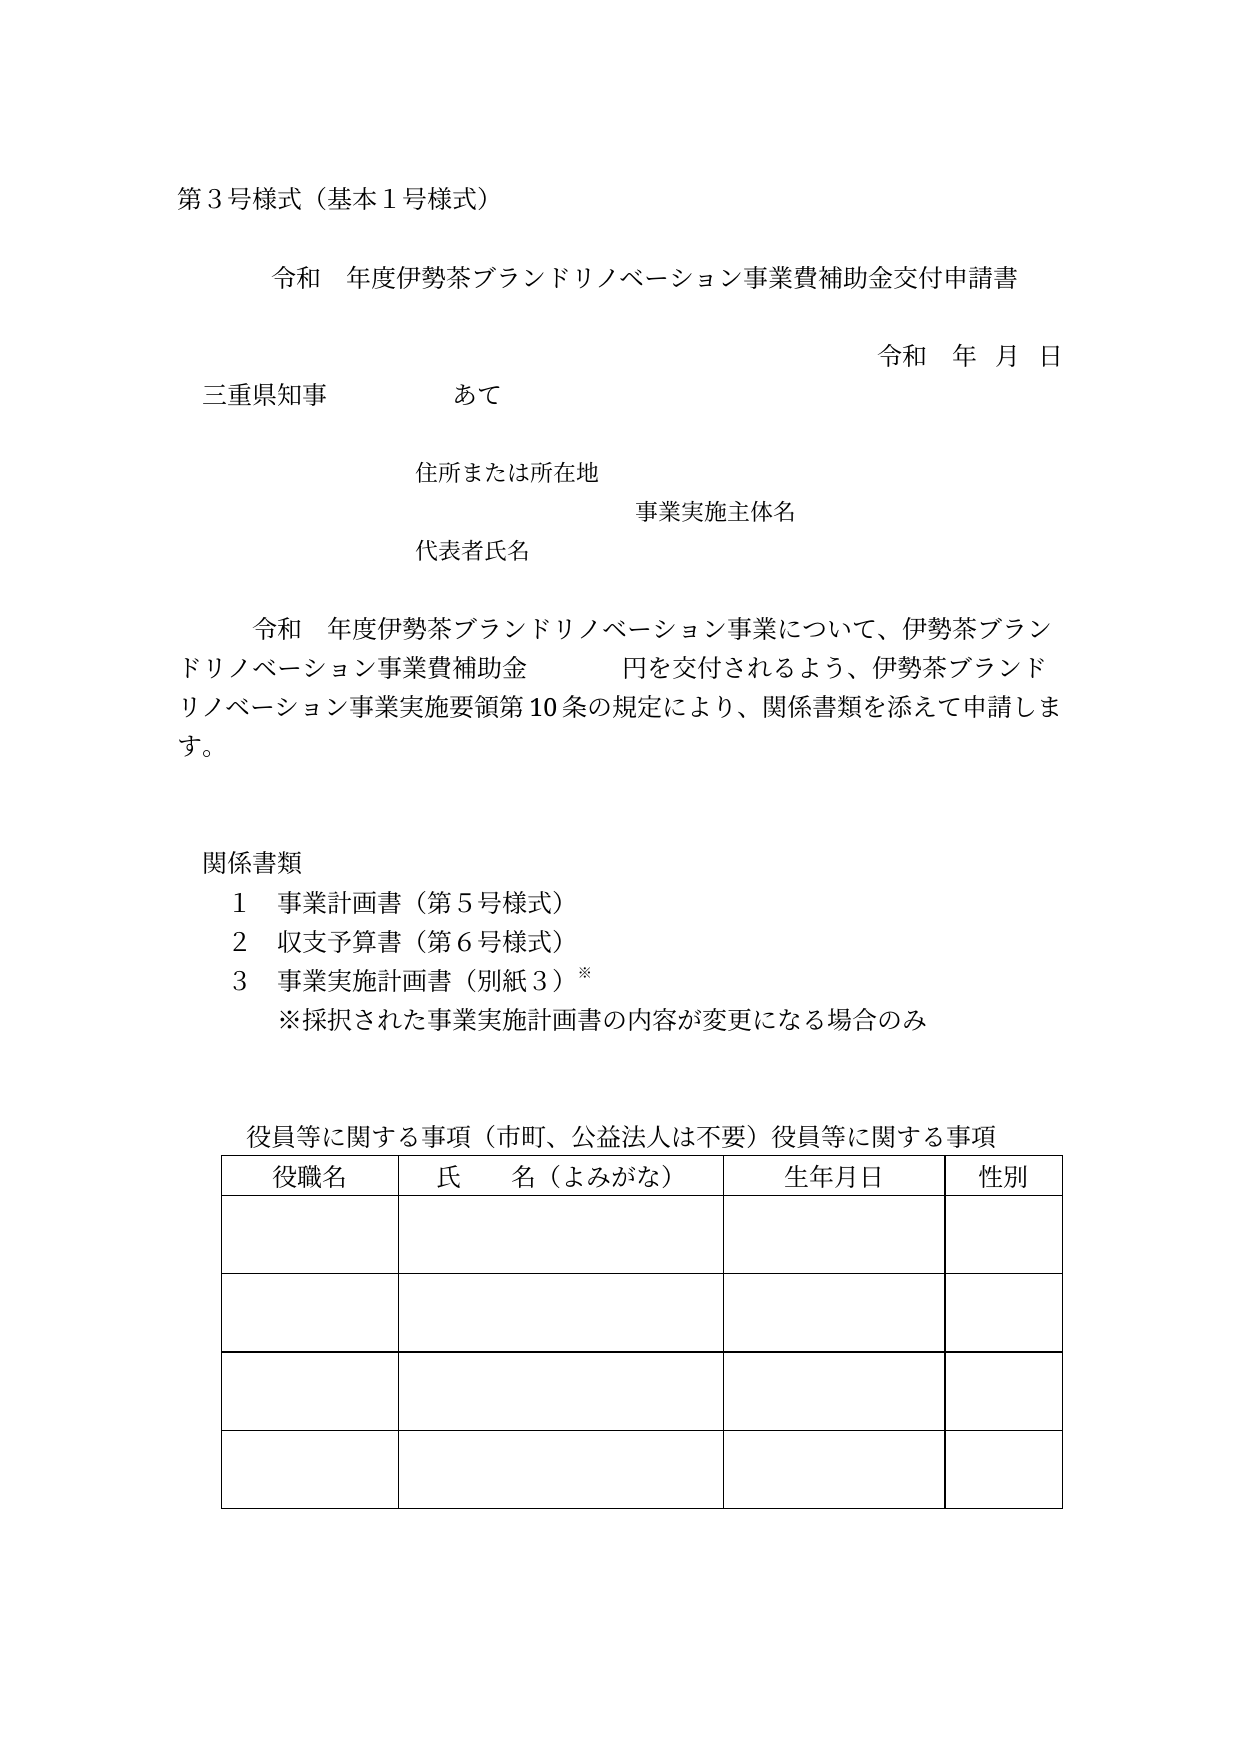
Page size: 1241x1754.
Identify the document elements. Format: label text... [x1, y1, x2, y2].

text 令和 年度伊勢茶ブランドリノベーション事業費補助金交付申請書 [177, 257, 1063, 296]
text 事業実施主体名 [177, 491, 1063, 530]
table_cell [946, 1274, 1062, 1351]
table_cell [222, 1274, 398, 1351]
text １ 事業計画書（第５号様式） [177, 882, 1063, 921]
text ３ 事業実施計画書（別紙３）※ [177, 960, 1063, 999]
table_cell [399, 1274, 723, 1351]
text 三重県知事 あて [177, 374, 1063, 413]
table_cell [946, 1196, 1062, 1273]
table_cell [399, 1431, 723, 1508]
table_cell [222, 1196, 398, 1273]
text 第３号様式（基本１号様式） [177, 178, 1063, 218]
table_cell [724, 1196, 944, 1273]
text 住所または所在地 [177, 452, 1063, 491]
text ２ 収支予算書（第６号様式） [177, 921, 1063, 960]
table_header 役職名 [222, 1156, 398, 1195]
table_cell [724, 1353, 944, 1429]
table_cell [724, 1431, 944, 1508]
table_header 氏 名（よみがな） [399, 1156, 723, 1195]
table_header 性別 [946, 1156, 1062, 1195]
table_cell [724, 1274, 944, 1351]
text 関係書類 [177, 843, 1063, 882]
text 代表者氏名 [177, 530, 1063, 569]
table_cell [946, 1431, 1062, 1508]
table_cell [399, 1353, 723, 1429]
table_header 生年月日 [724, 1156, 944, 1195]
text ※採択された事業実施計画書の内容が変更になる場合のみ [177, 999, 1063, 1038]
table_cell [946, 1353, 1062, 1429]
table_cell [399, 1196, 723, 1273]
table_cell [222, 1431, 398, 1508]
text 令和 年度伊勢茶ブランドリノベーション事業について、伊勢茶ブランドリノベーション事業費補助金 円を交付されるよう、伊勢茶ブランドリノベーション事業実施要領第10条の規定により、関係書類を添えて申請します。 [177, 608, 1063, 764]
table_cell [222, 1353, 398, 1429]
text 令和 年 月 日 [177, 335, 1063, 374]
text 役員等に関する事項（市町、公益法人は不要）役員等に関する事項 [177, 1116, 1063, 1155]
